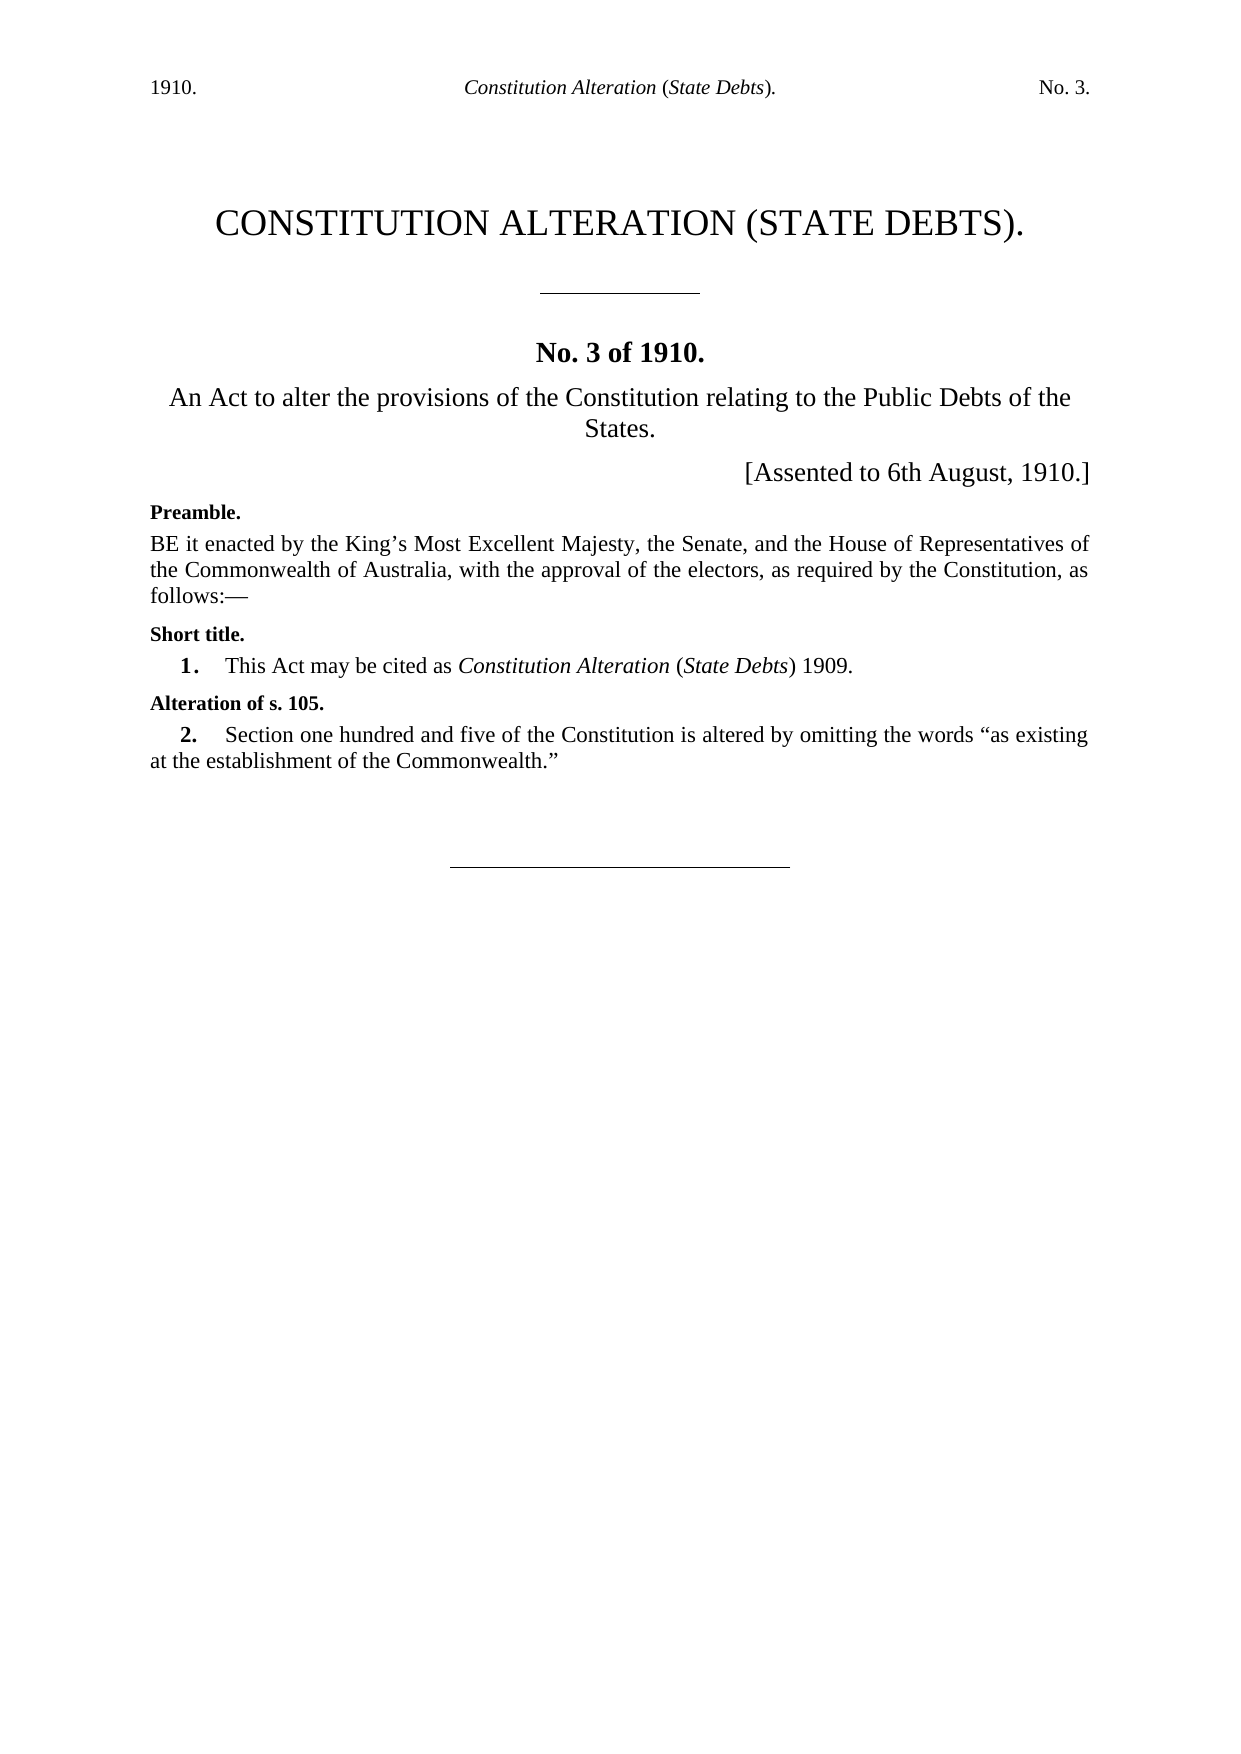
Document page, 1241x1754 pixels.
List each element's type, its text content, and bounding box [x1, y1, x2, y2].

text An Act to alter the provisions of the Constitution relating to the Public Debts of the States. [150, 381, 1090, 443]
text 1. This Act may be cited as Constitution Alteration (State Debts) 1909. [150, 652, 1090, 678]
text Preamble. [150, 499, 1090, 524]
text BE it enacted by the King’s Most Excellent Majesty, the Senate, and the House of Representatives of the Commonwealth of Australia, with the approval of the electors, as required by the Constitution, as follows:— [150, 530, 1090, 609]
text No. 3 of 1910. [150, 335, 1090, 369]
text Alteration of s. 105. [150, 691, 1090, 715]
text CONSTITUTION ALTERATION (STATE DEBTS). [150, 200, 1090, 243]
text [Assented to 6th August, 1910.] [150, 456, 1090, 487]
text Short title. [150, 621, 1090, 646]
text 2. Section one hundred and five of the Constitution is altered by omitting the words “as existing at the establishment of the Commonwealth.” [150, 721, 1090, 774]
